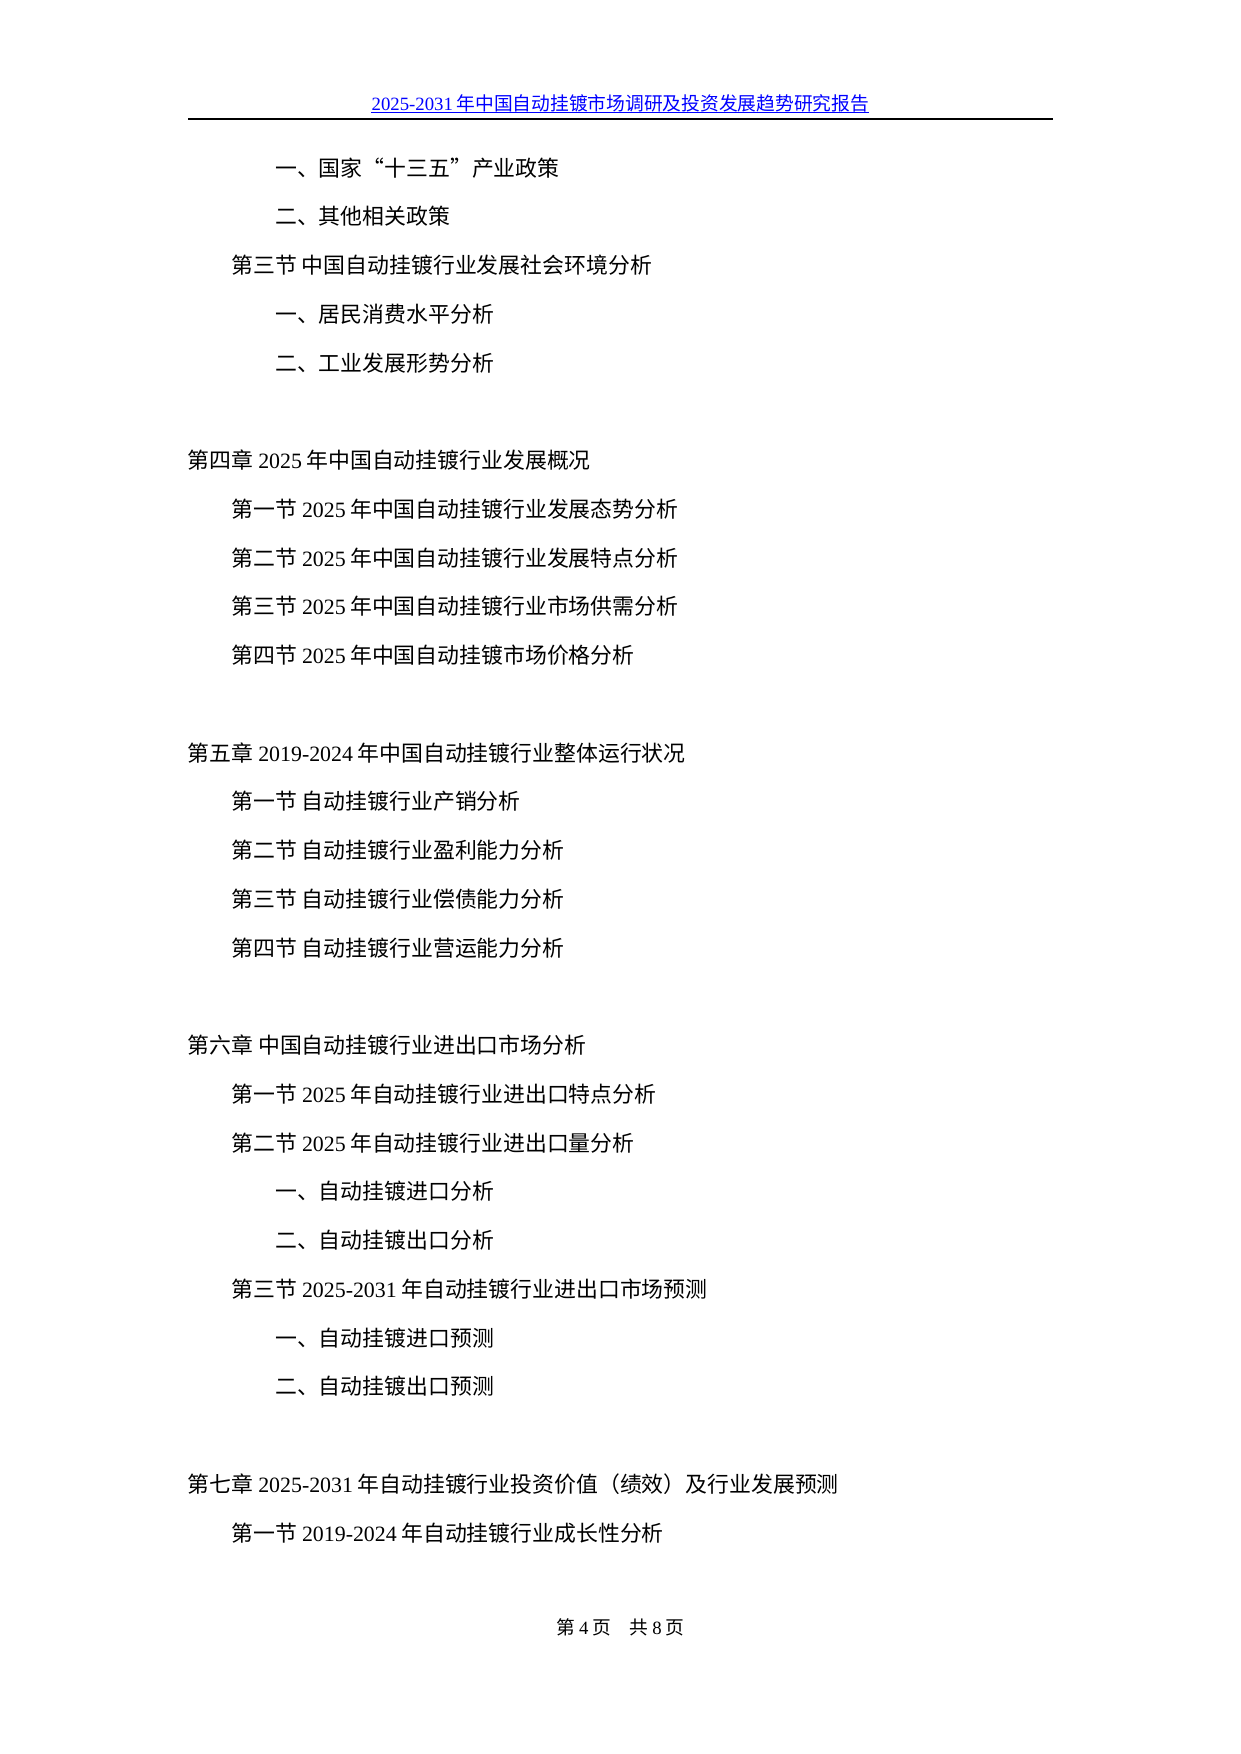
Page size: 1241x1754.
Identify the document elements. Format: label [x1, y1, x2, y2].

text [187, 150, 1053, 1548]
